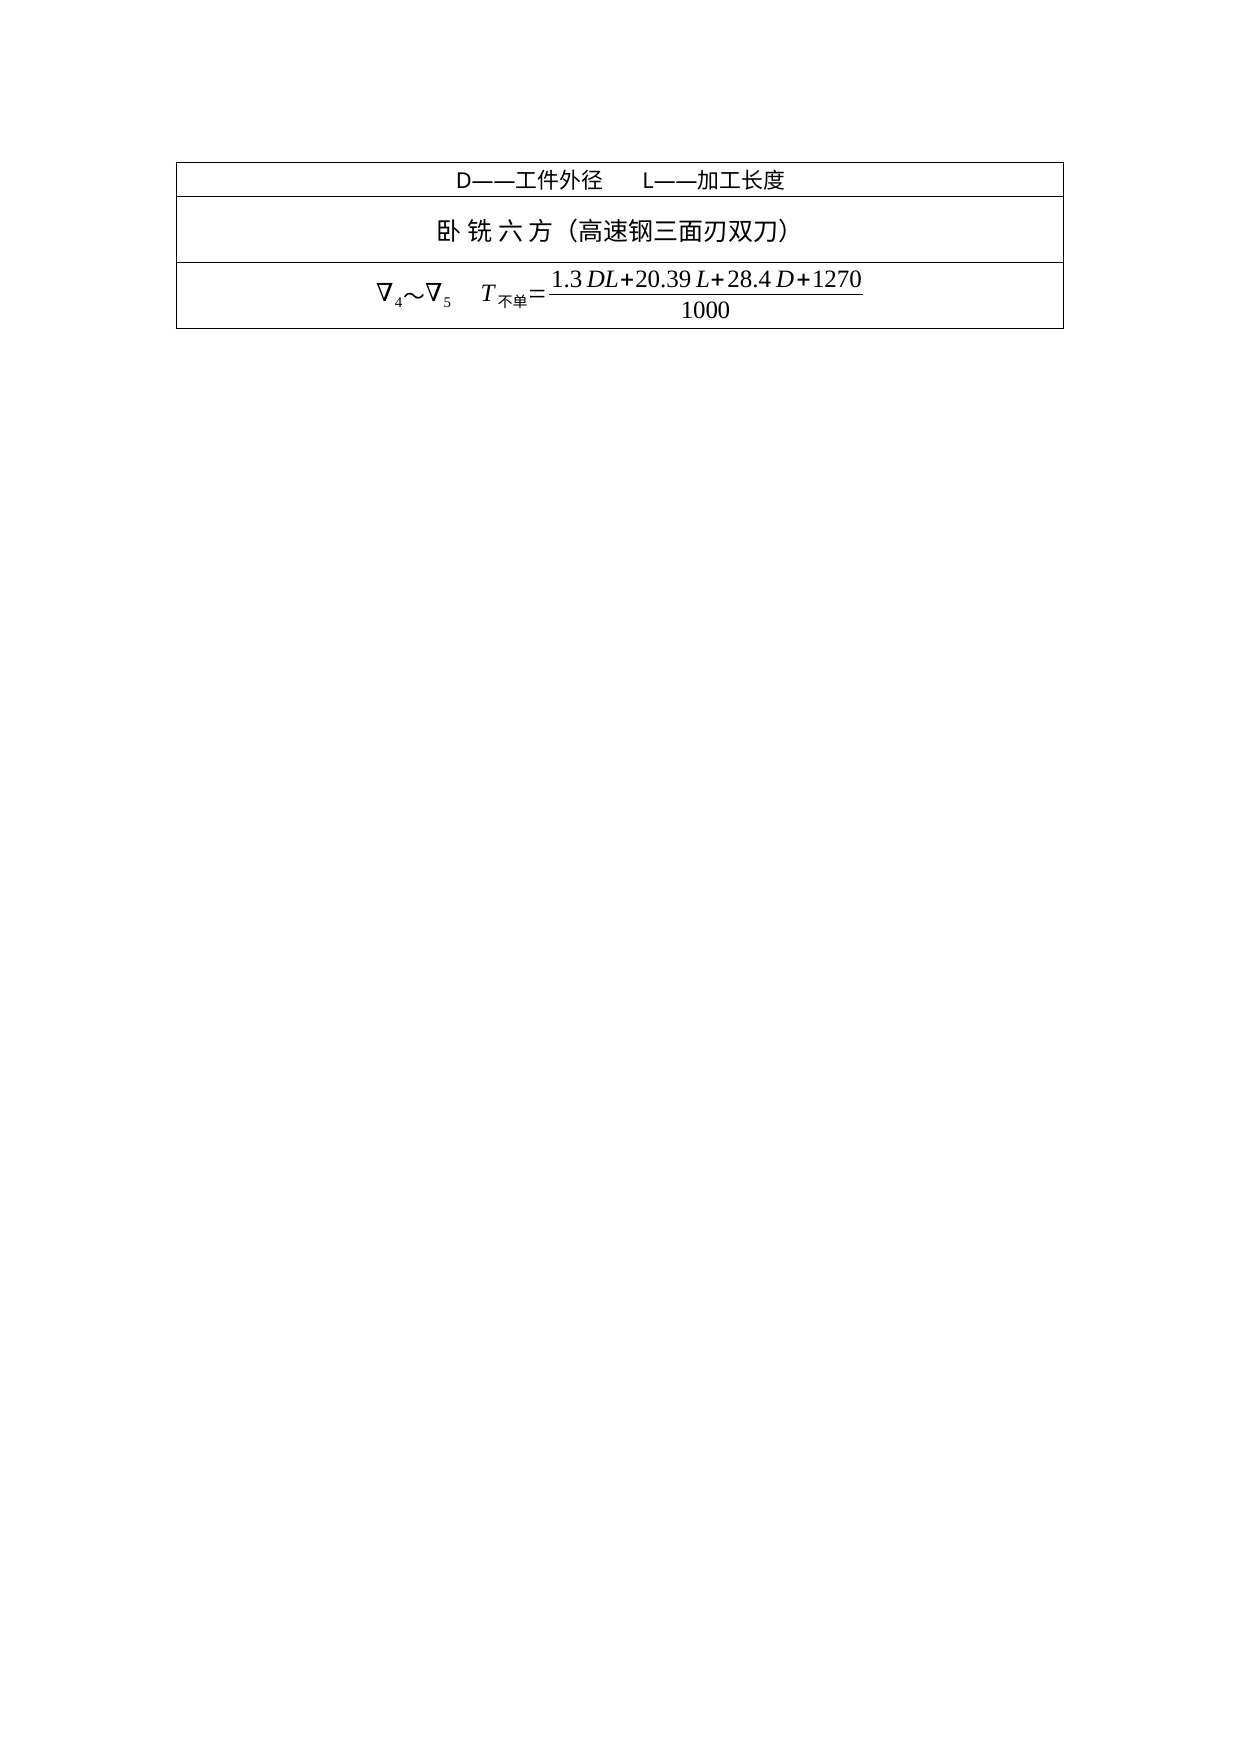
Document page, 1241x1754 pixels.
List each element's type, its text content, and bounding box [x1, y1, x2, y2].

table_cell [177, 163, 1063, 196]
table_cell 卧 铣 六 方（高速钢三面刃双刀） [177, 197, 1063, 262]
table_cell ～ [177, 263, 1063, 328]
